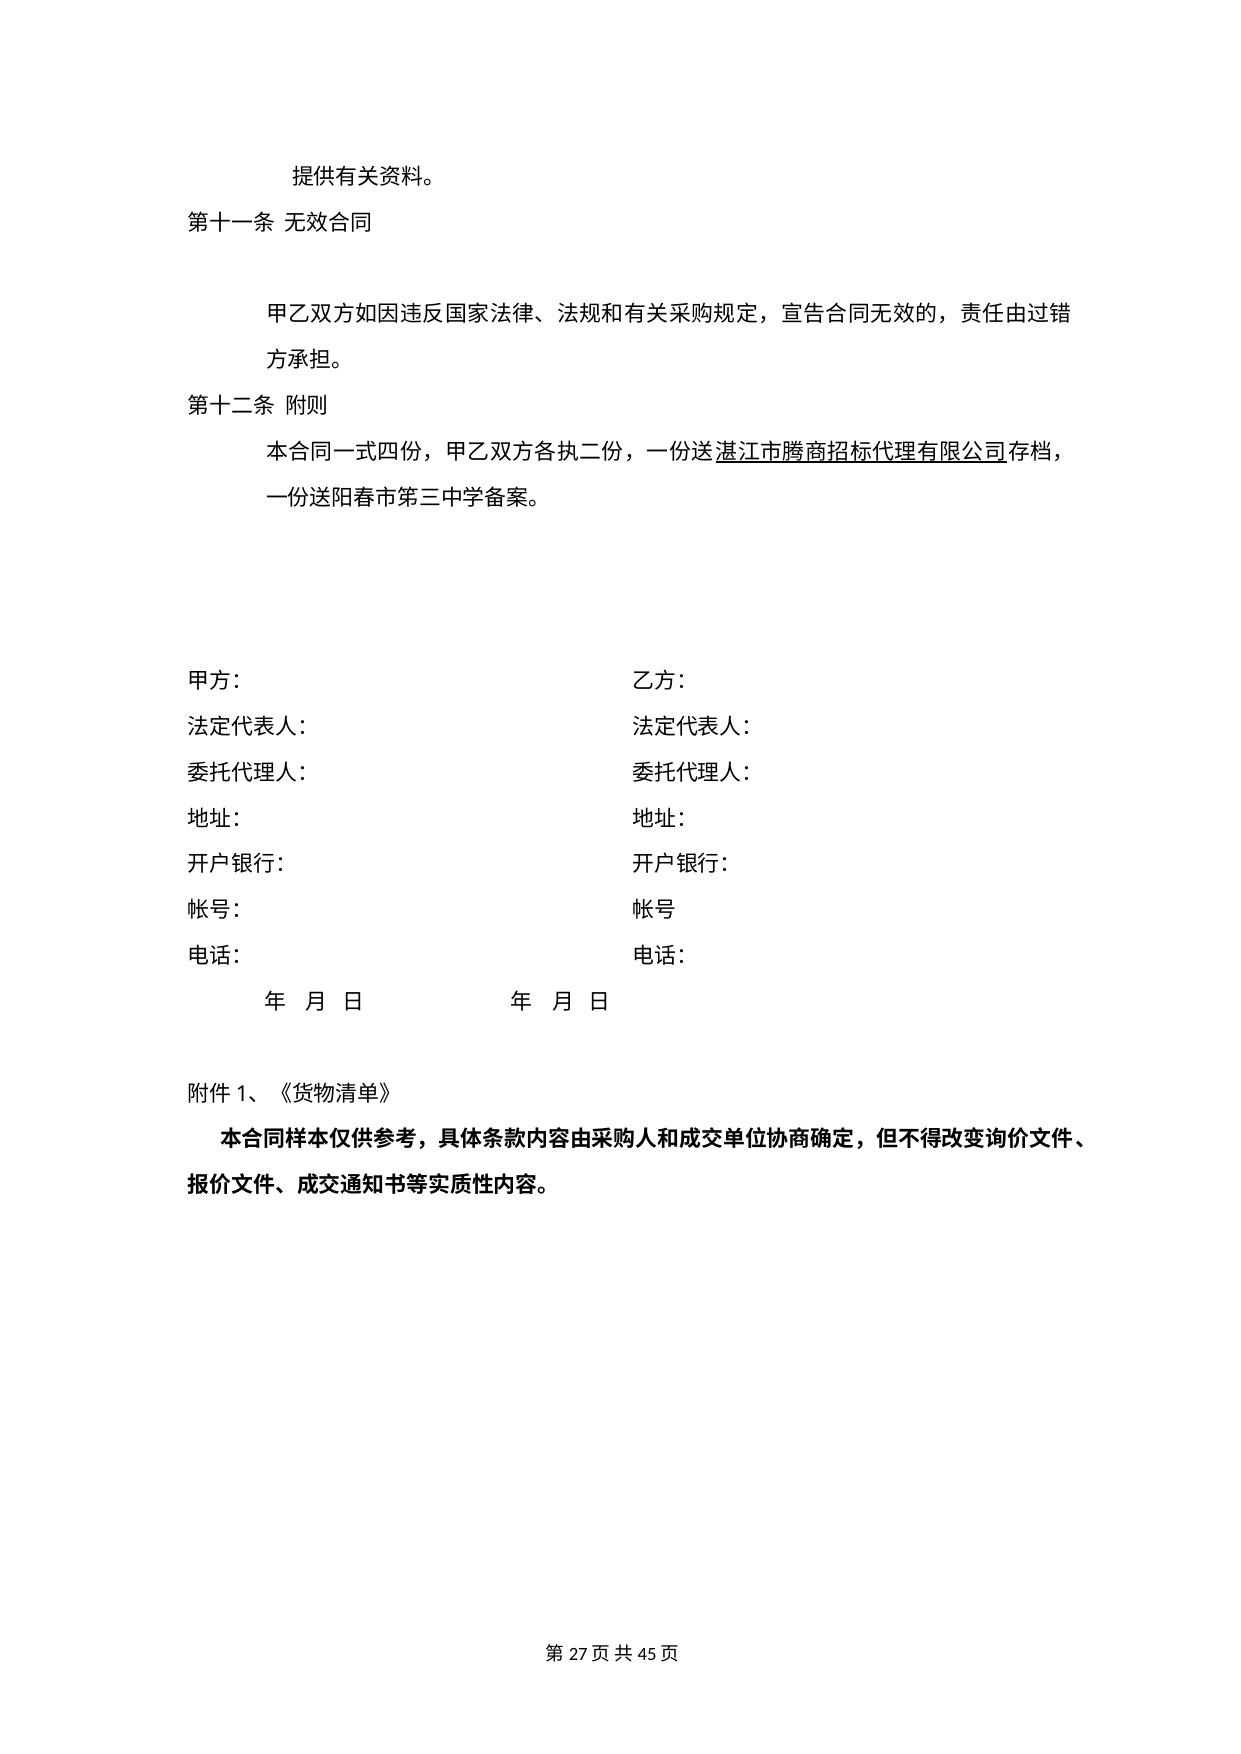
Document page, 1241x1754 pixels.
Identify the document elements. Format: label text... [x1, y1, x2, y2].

text 法定代表人： 法定代表人： [187, 698, 1075, 743]
text 甲乙双方如因违反国家法律、法规和有关采购规定，宣告合同无效的，责任由过错方承担。 [266, 285, 1075, 377]
text 帐号： 帐号 [187, 881, 1075, 927]
text 委托代理人： 委托代理人： [187, 743, 1075, 789]
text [266, 148, 1075, 193]
text 附件1、《货物清单》 [187, 1064, 1075, 1110]
text 第十一条 无效合同 [187, 193, 1075, 239]
text 开户银行： 开户银行： [187, 835, 1075, 881]
text 甲方： 乙方： [187, 652, 1075, 698]
text 本合同一式四份，甲乙双方各执二份，一份送湛江市腾商招标代理有限公司存档，一份送阳春市笫三中学备案。 [266, 423, 1075, 514]
text 地址： 地址： [187, 789, 1075, 835]
text 年 月 日 年 月 日 [187, 973, 1075, 1018]
text 第十二条 附则 [187, 377, 1075, 423]
text 电话： 电话： [187, 927, 1075, 973]
text 本合同样本仅供参考，具体条款内容由采购人和成交单位协商确定，但不得改变询价文件、报价文件、成交通知书等实质性内容。 [187, 1110, 1075, 1202]
